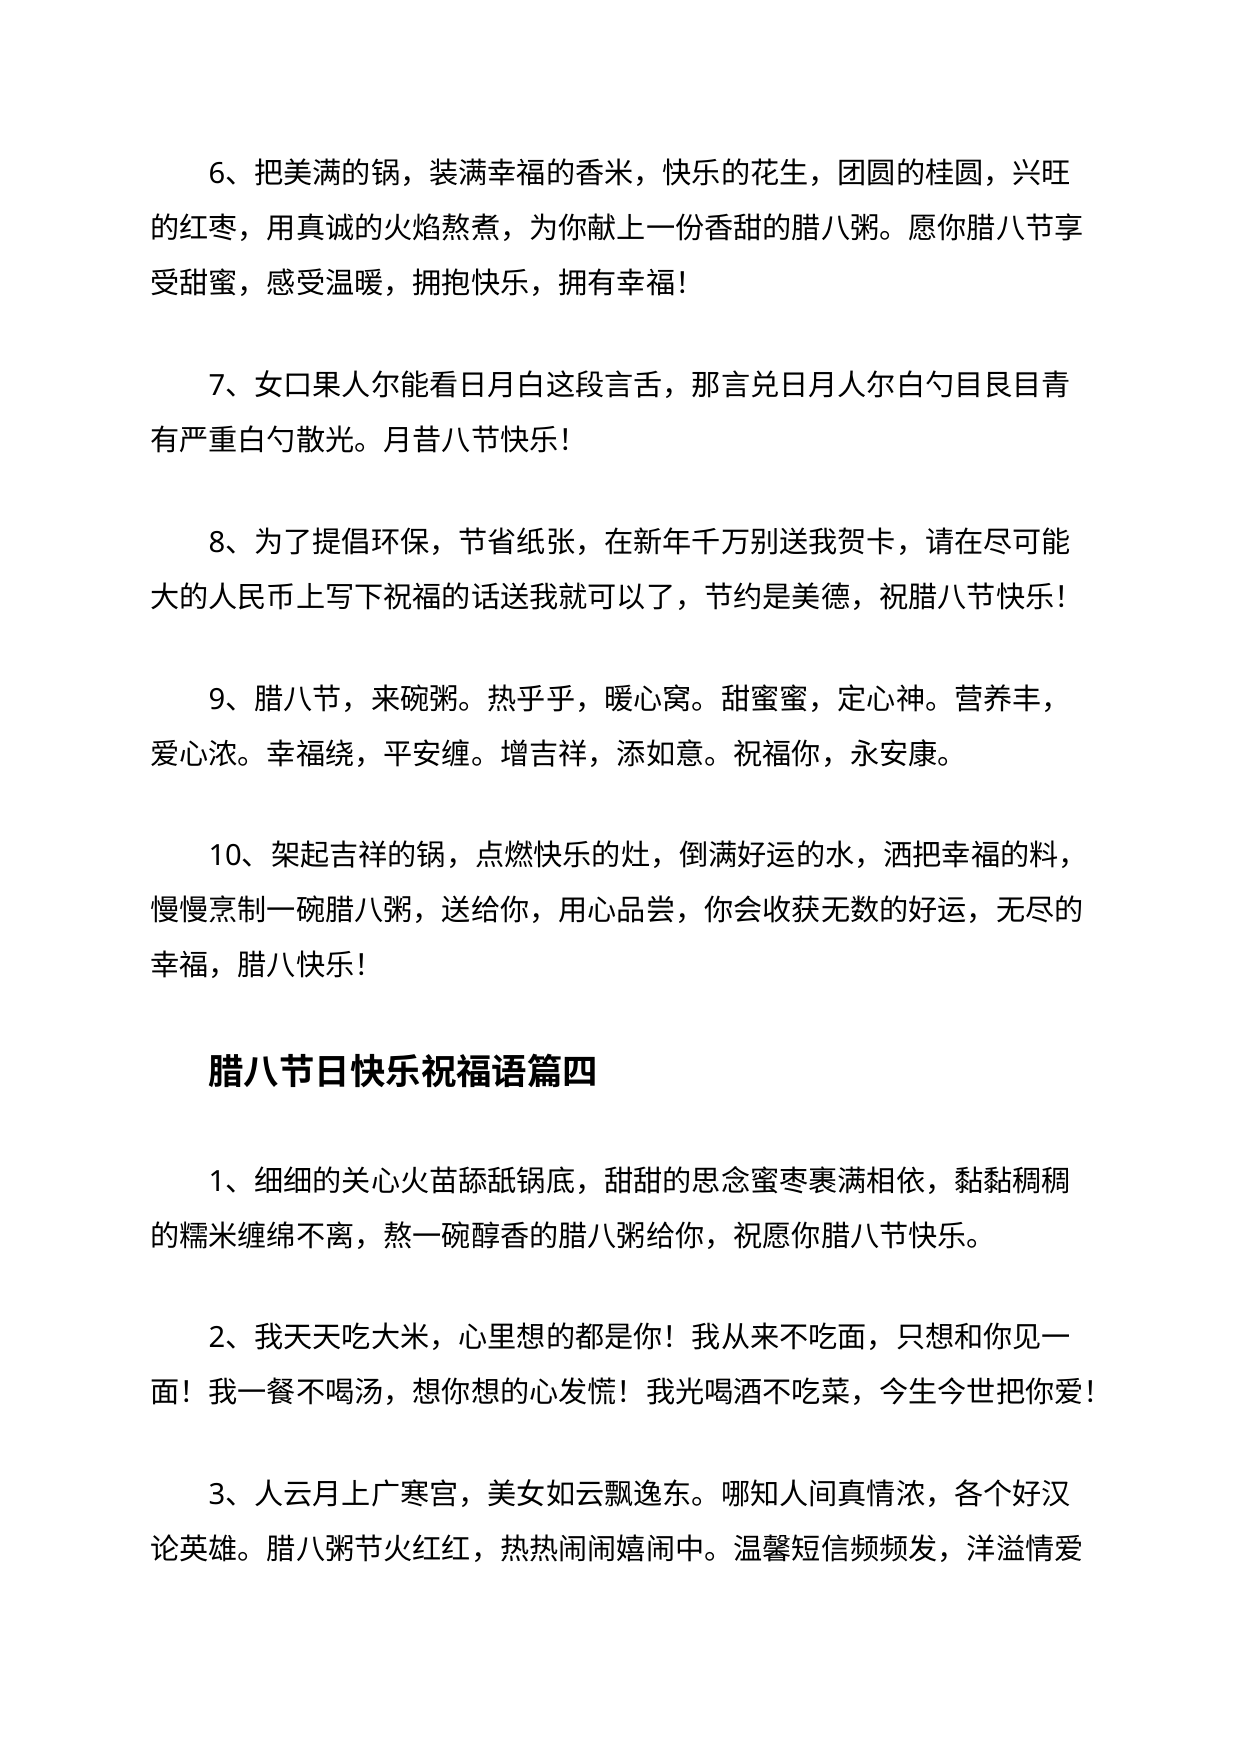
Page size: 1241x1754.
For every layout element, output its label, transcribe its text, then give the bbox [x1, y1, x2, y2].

text 10、架起吉祥的锅，点燃快乐的灶，倒满好运的水，洒把幸福的料，慢慢烹制一碗腊八粥，送给你，用心品尝，你会收获无数的好运，无尽的幸福，腊八快乐！ [150, 832, 1090, 984]
text 6、把美满的锅，装满幸福的香米，快乐的花生，团圆的桂圆，兴旺的红枣，用真诚的火焰熬煮，为你献上一份香甜的腊八粥。愿你腊八节享受甜蜜，感受温暖，拥抱快乐，拥有幸福！ [150, 150, 1090, 302]
text 1、细细的关心火苗舔舐锅底，甜甜的思念蜜枣裹满相依，黏黏稠稠的糯米缠绵不离，熬一碗醇香的腊八粥给你，祝愿你腊八节快乐。 [150, 1157, 1090, 1254]
text 7、女口果人尔能看日月白这段言舌，那言兑日月人尔白勺目艮目青有严重白勺散光。月昔八节快乐！ [150, 362, 1090, 459]
text 9、腊八节，来碗粥。热乎乎，暖心窝。甜蜜蜜，定心神。营养丰，爱心浓。幸福绕，平安缠。增吉祥，添如意。祝福你，永安康。 [150, 675, 1090, 772]
text 8、为了提倡环保，节省纸张，在新年千万别送我贺卡，请在尽可能大的人民币上写下祝福的话送我就可以了，节约是美德，祝腊八节快乐！ [150, 518, 1090, 616]
text 腊八节日快乐祝福语篇四 [150, 1044, 1090, 1095]
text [150, 1471, 1090, 1568]
text 2、我天天吃大米，心里想的都是你！我从来不吃面，只想和你见一面！我一餐不喝汤，想你想的心发慌！我光喝酒不吃菜，今生今世把你爱！ [150, 1314, 1090, 1411]
